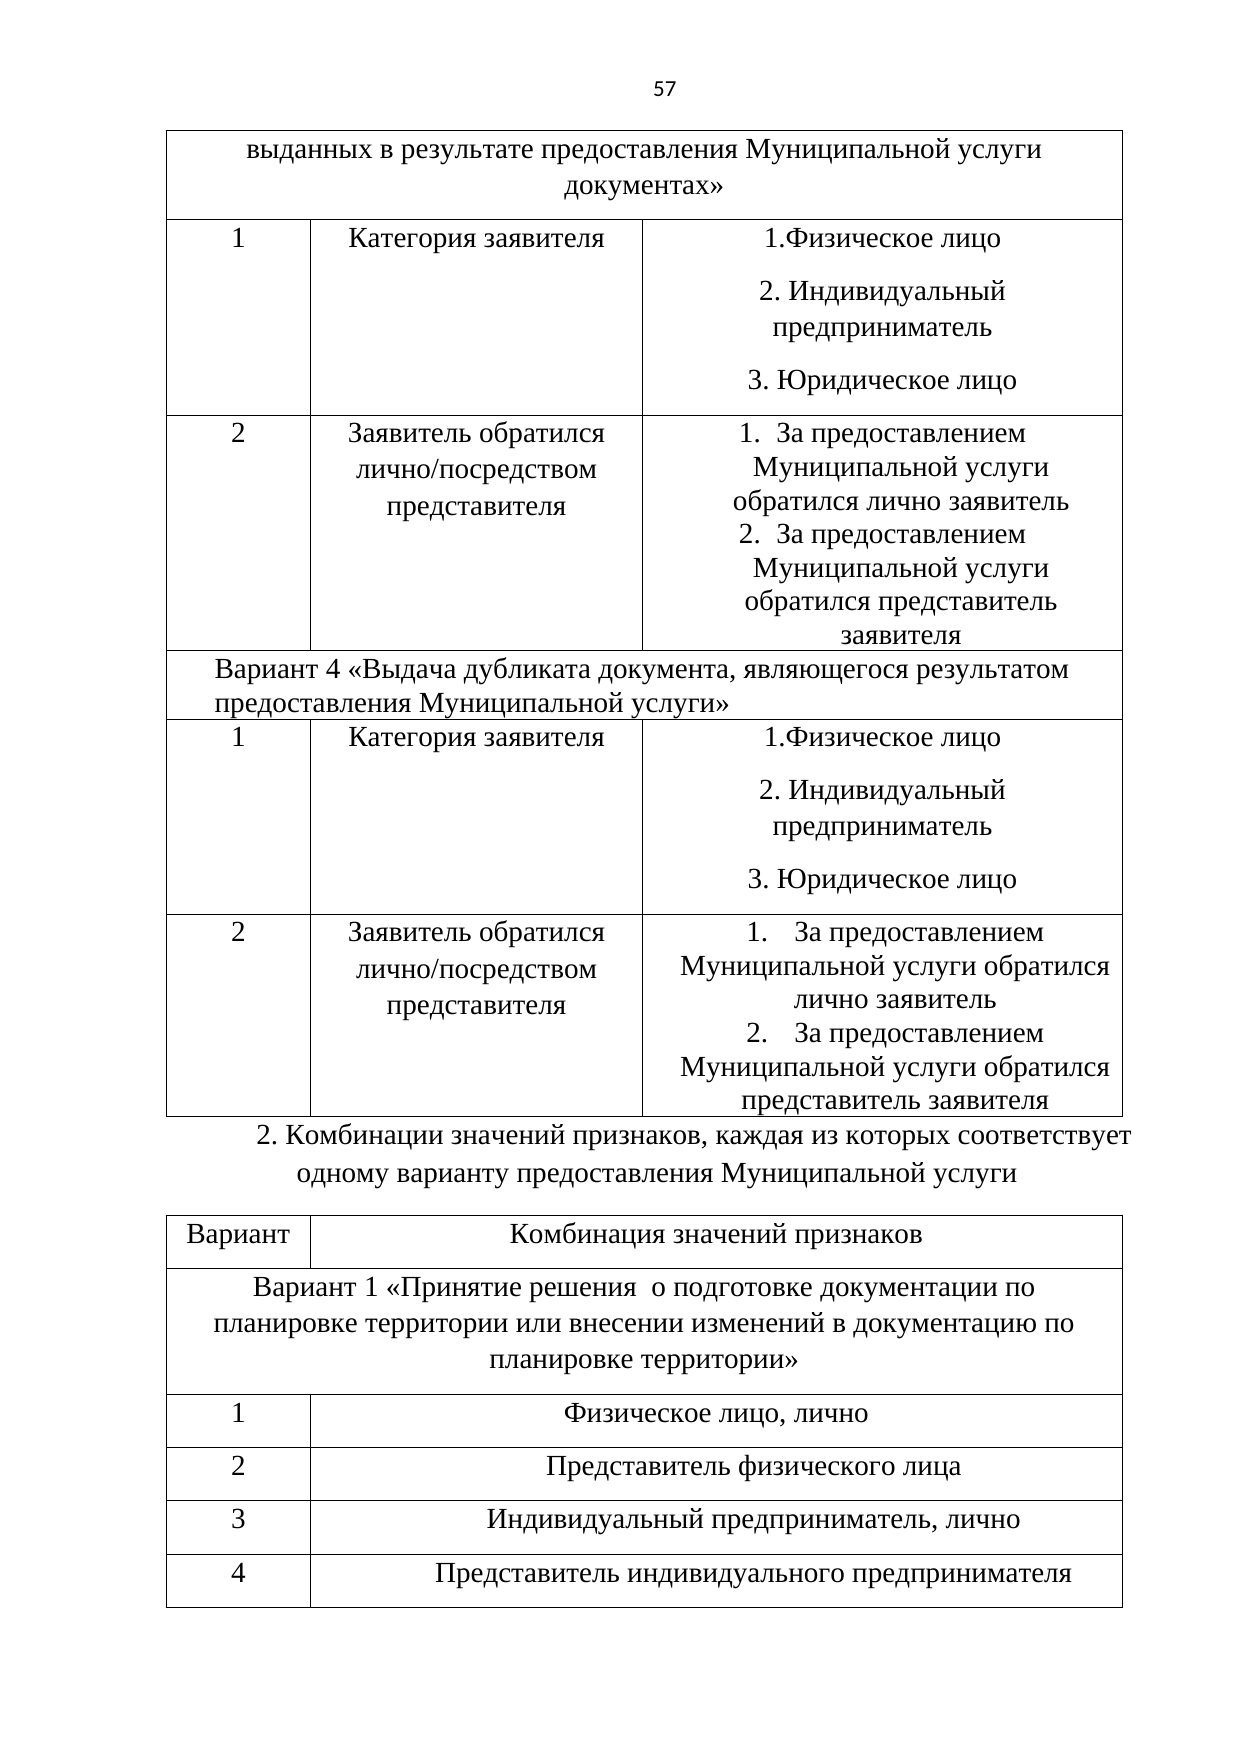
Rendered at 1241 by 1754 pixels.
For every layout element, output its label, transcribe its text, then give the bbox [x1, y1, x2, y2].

table_cell 4 [167, 1555, 310, 1607]
table_cell 1.Физическое лицо 2. Индивидуальный предприниматель 3. Юридическое лицо [643, 220, 1122, 414]
table_cell 1.Физическое лицо 2. Индивидуальный предприниматель 3. Юридическое лицо [643, 720, 1122, 913]
table_cell Заявитель обратился лично/посредством представителя [311, 915, 642, 1116]
table_cell 2 [167, 416, 310, 650]
table_cell 2 [167, 915, 310, 1116]
table_cell Представитель индивидуального предпринимателя [311, 1555, 1122, 1607]
table_cell Вариант 4 «Выдача дубликата документа, являющегося результатом предоставления Муниципальной услуги» [167, 651, 1122, 718]
table_cell За предоставлением Муниципальной услуги обратился лично заявитель За предоставлением Муниципальной услуги обратился представитель заявителя [643, 915, 1122, 1116]
table_cell Физическое лицо, лично [311, 1395, 1122, 1447]
table_cell Заявитель обратился лично/посредством представителя [311, 416, 642, 650]
table_cell 1 [167, 720, 310, 913]
table_cell 1 [167, 1395, 310, 1447]
table_cell Представитель физического лица [311, 1448, 1122, 1500]
table_cell Индивидуальный предприниматель, лично [311, 1501, 1122, 1554]
list 2. Комбинации значений признаков, каждая из которых соответствует одному варианту предоставления Муниципальной услуги [162, 1117, 1152, 1189]
table_cell Категория заявителя [311, 220, 642, 414]
table_cell 3 [167, 1501, 310, 1554]
table_header Комбинация значений признаков [311, 1216, 1122, 1268]
table_cell За предоставлением Муниципальной услуги обратился лично заявитель За предоставлением Муниципальной услуги обратился представитель заявителя [643, 416, 1122, 650]
table_cell Вариант 1 «Принятие решения о подготовке документации по планировке территории или внесении изменений в документацию по планировке территории» [167, 1269, 1122, 1394]
table_cell Категория заявителя [311, 720, 642, 913]
table_header Вариант [167, 1216, 310, 1268]
table_cell 2 [167, 1448, 310, 1500]
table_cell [167, 131, 1122, 219]
table_cell 1 [167, 220, 310, 414]
